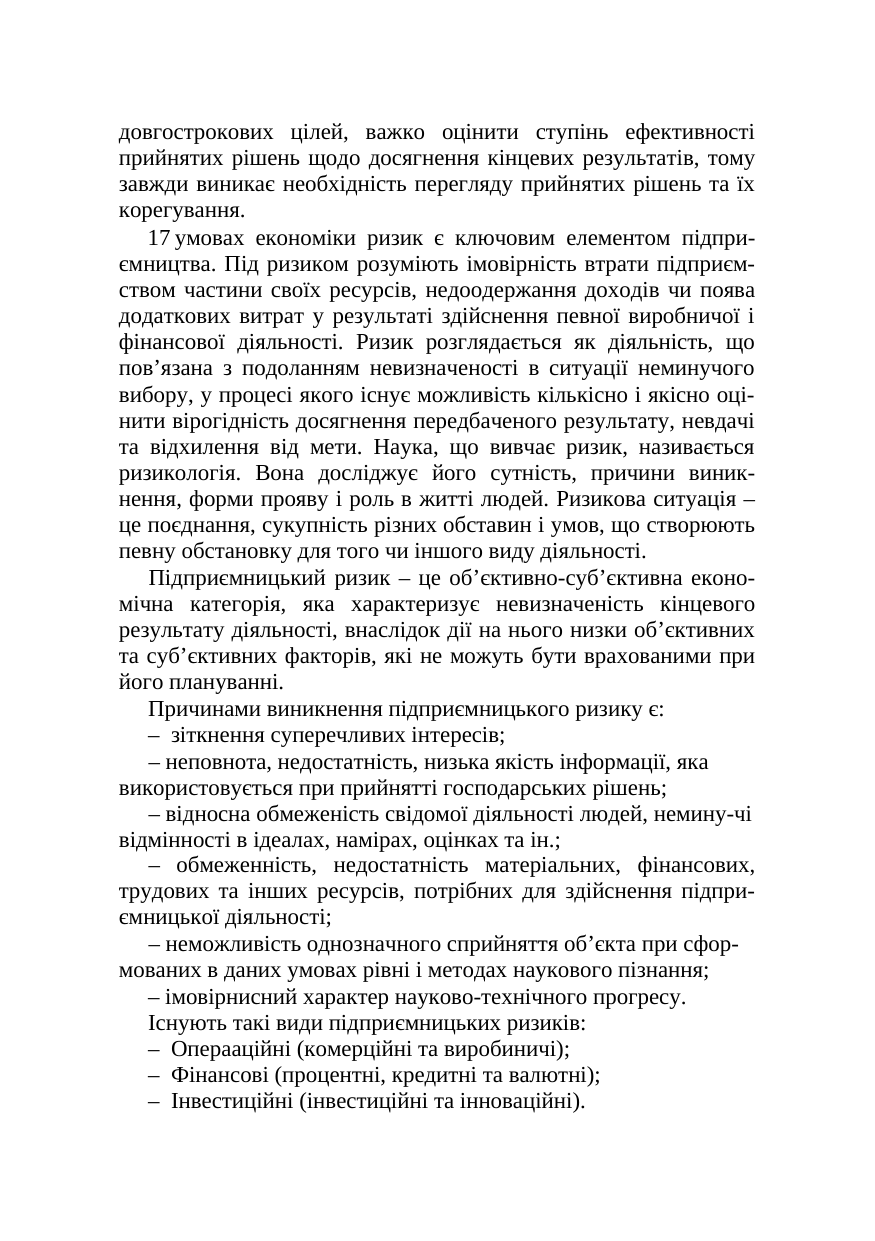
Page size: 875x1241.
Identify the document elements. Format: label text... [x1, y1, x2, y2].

text – Операаційні (комерційні та виробиничі); [148, 1035, 756, 1061]
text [119, 118, 756, 223]
list умовах економіки ризик є ключовим елементом підпри-ємництва. Під ризиком розуміють імовірність втрати підприєм-ством частини своїх ресурсів, недоодержання доходів чи поява додаткових витрат у результаті здійснення певної виробничої і фінансової діяльності. Ризик розглядається як діяльність, що пов’язана з подоланням невизначеності в ситуації неминучого вибору, у процесі якого існує можливість кількісно і якісно оці-нити вірогідність досягнення передбаченого результату, невдачі та відхилення від мети. Наука, що вивчає ризик, називається ризикологія. Вона досліджує його сутність, причини виник-нення, форми прояву і роль в житті людей. Ризикова ситуація – це поєднання, сукупність різних обставин і умов, що створюють певну обстановку для того чи іншого виду діяльності. [119, 224, 756, 564]
text Причинами виникнення підприємницького ризику є: [148, 695, 756, 721]
text – відносна обмеженість свідомої діяльності людей, немину-чі відмінності в ідеалах, намірах, оцінках та ін.; [119, 801, 756, 852]
text – Інвестиційні (інвестиційні та інноваційні). [148, 1088, 756, 1114]
text – Фінансові (процентні, кредитні та валютні); [148, 1061, 756, 1088]
text – неповнота, недостатність, низька якість інформації, яка використовується при прийнятті господарських рішень; [119, 749, 756, 800]
text – імовірнисний характер науково-технічного прогресу. Існують такі види підприємницьких ризиків: [148, 984, 700, 1035]
text Підприємницький ризик – це об’єктивно-суб’єктивна еконо-мічна категорія, яка характеризує невизначеність кінцевого результату діяльності, внаслідок дії на нього низки об’єктивних та суб’єктивних факторів, які не можуть бути врахованими при його плануванні. [119, 565, 756, 694]
text – зіткнення суперечливих інтересів; [148, 721, 756, 748]
text – неможливість однозначного сприйняття об’єкта при сфор-мованих в даних умовах рівні і методах наукового пізнання; [119, 931, 756, 982]
text – обмеженність, недостатність матеріальних, фінансових, трудових та інших ресурсів, потрібних для здійснення підпри-ємницької діяльності; [119, 852, 756, 930]
